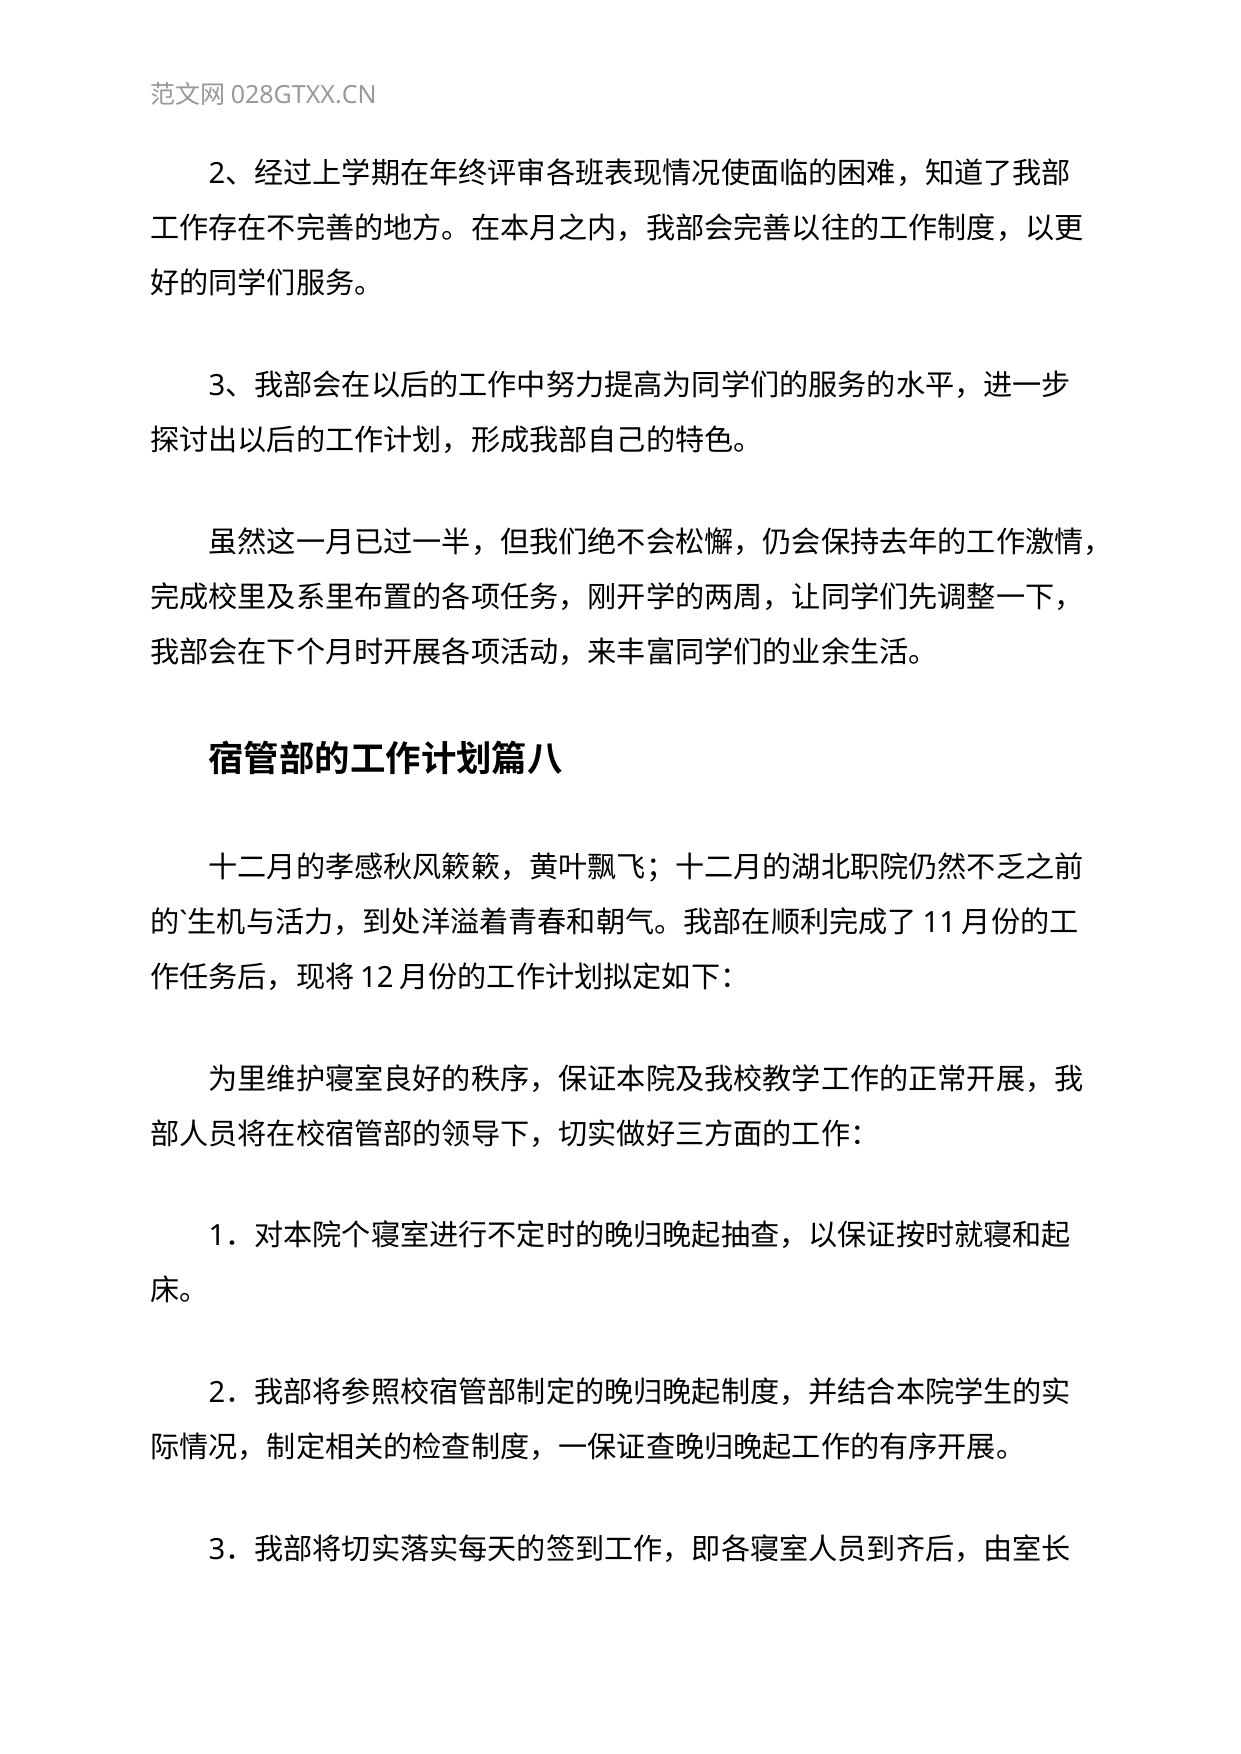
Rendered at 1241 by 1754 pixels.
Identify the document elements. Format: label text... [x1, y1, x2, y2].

text 十二月的孝感秋风簌簌，黄叶飘飞；十二月的湖北职院仍然不乏之前的`生机与活力，到处洋溢着青春和朝气。我部在顺利完成了11月份的工作任务后，现将12月份的工作计划拟定如下： [150, 843, 1090, 996]
text 1．对本院个寝室进行不定时的晚归晚起抽查，以保证按时就寝和起床。 [150, 1212, 1090, 1309]
text 3、我部会在以后的工作中努力提高为同学们的服务的水平，进一步探讨出以后的工作计划，形成我部自己的特色。 [150, 362, 1090, 459]
text 2、经过上学期在年终评审各班表现情况使面临的困难，知道了我部工作存在不完善的地方。在本月之内，我部会完善以往的工作制度，以更好的同学们服务。 [150, 150, 1090, 302]
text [150, 1526, 1090, 1568]
text 2．我部将参照校宿管部制定的晚归晚起制度，并结合本院学生的实际情况，制定相关的检查制度，一保证查晚归晚起工作的有序开展。 [150, 1369, 1090, 1466]
text 为里维护寝室良好的秩序，保证本院及我校教学工作的正常开展，我部人员将在校宿管部的领导下，切实做好三方面的工作： [150, 1055, 1090, 1152]
text 宿管部的工作计划篇八 [150, 730, 1090, 781]
text 虽然这一月已过一半，但我们绝不会松懈，仍会保持去年的工作激情，完成校里及系里布置的各项任务，刚开学的两周，让同学们先调整一下，我部会在下个月时开展各项活动，来丰富同学们的业余生活。 [150, 518, 1090, 671]
